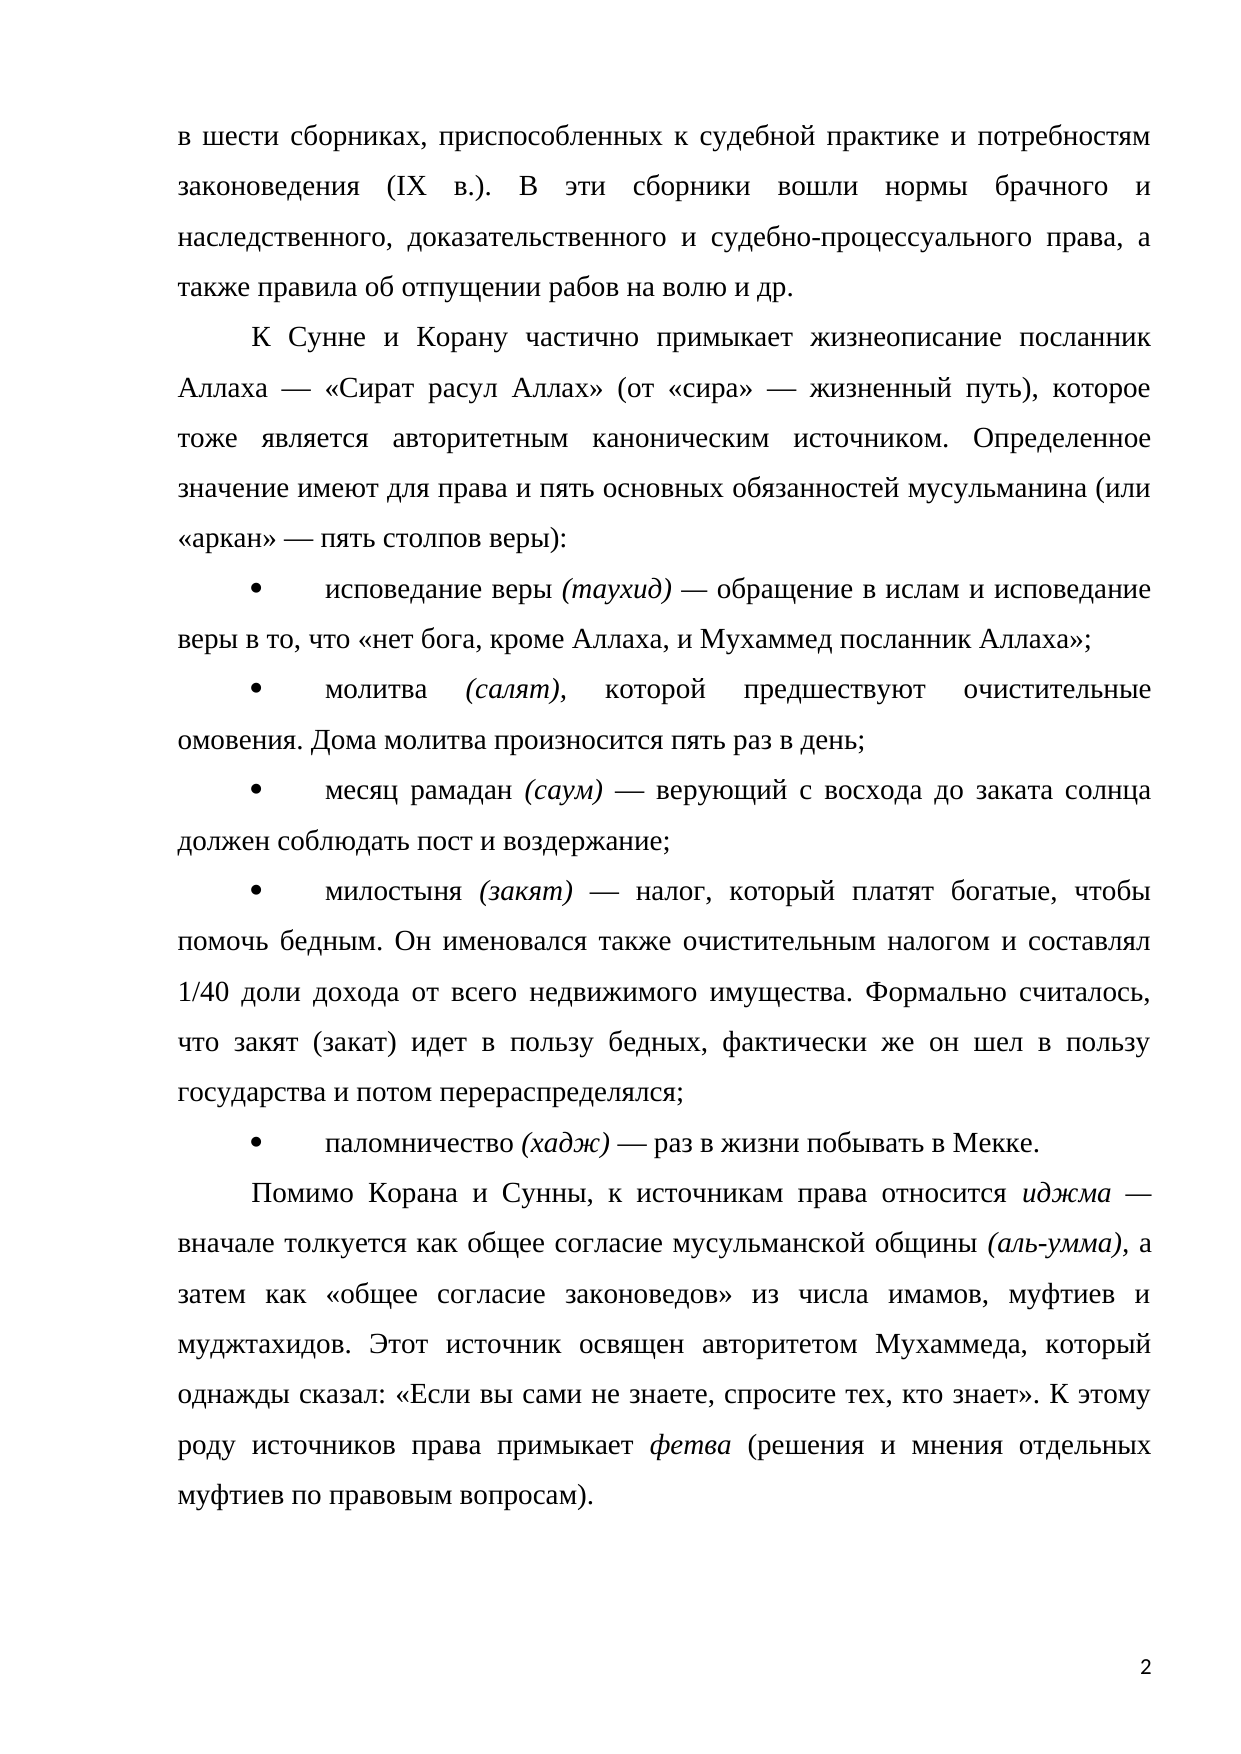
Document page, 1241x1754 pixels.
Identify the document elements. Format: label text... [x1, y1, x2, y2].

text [177, 118, 1152, 303]
list исповедание веры (таухид) — обращение в ислам и исповедание веры в то, что «нет бога, кроме Аллаха, и Мухаммед посланник Аллаха»; [177, 571, 1152, 655]
text К Сунне и Корану частично примыкает жизнеописание посланник Аллаха — «Сират расул Аллах» (от «сира» — жизненный путь), которое тоже является авторитетным каноническим источником. Определенное значение имеют для права и пять основных обязанностей мусульманина (или «аркан» — пять столпов веры): [177, 319, 1152, 554]
text Помимо Корана и Сунны, к источникам права относится иджма — вначале толкуется как общее согласие мусульманской общины (аль-умма), а затем как «общее согласие законоведов» из числа имамов, муфтиев и муджтахидов. Этот источник освящен авторитетом Мухаммеда, который однажды сказал: «Если вы сами не знаете, спросите тех, кто знает». К этому роду источников права примыкает фетва (решения и мнения отдельных муфтиев по правовым вопросам). [177, 1175, 1152, 1511]
list паломничество (хадж) — раз в жизни побывать в Мекке. [177, 1125, 1152, 1158]
list милостыня (закят) — налог, который платят богатые, чтобы помочь бедным. Он именовался также очистительным налогом и составлял 1/40 доли дохода от всего недвижимого имущества. Формально считалось, что закят (закат) идет в пользу бедных, фактически же он шел в пользу государства и потом перераспределялся; [177, 873, 1152, 1108]
list месяц рамадан (саум) — верующий с восхода до заката солнца должен соблюдать пост и воздержание; [177, 772, 1152, 856]
list молитва (салят), которой предшествуют очистительные омовения. Дома молитва произносится пять раз в день; [177, 672, 1152, 756]
